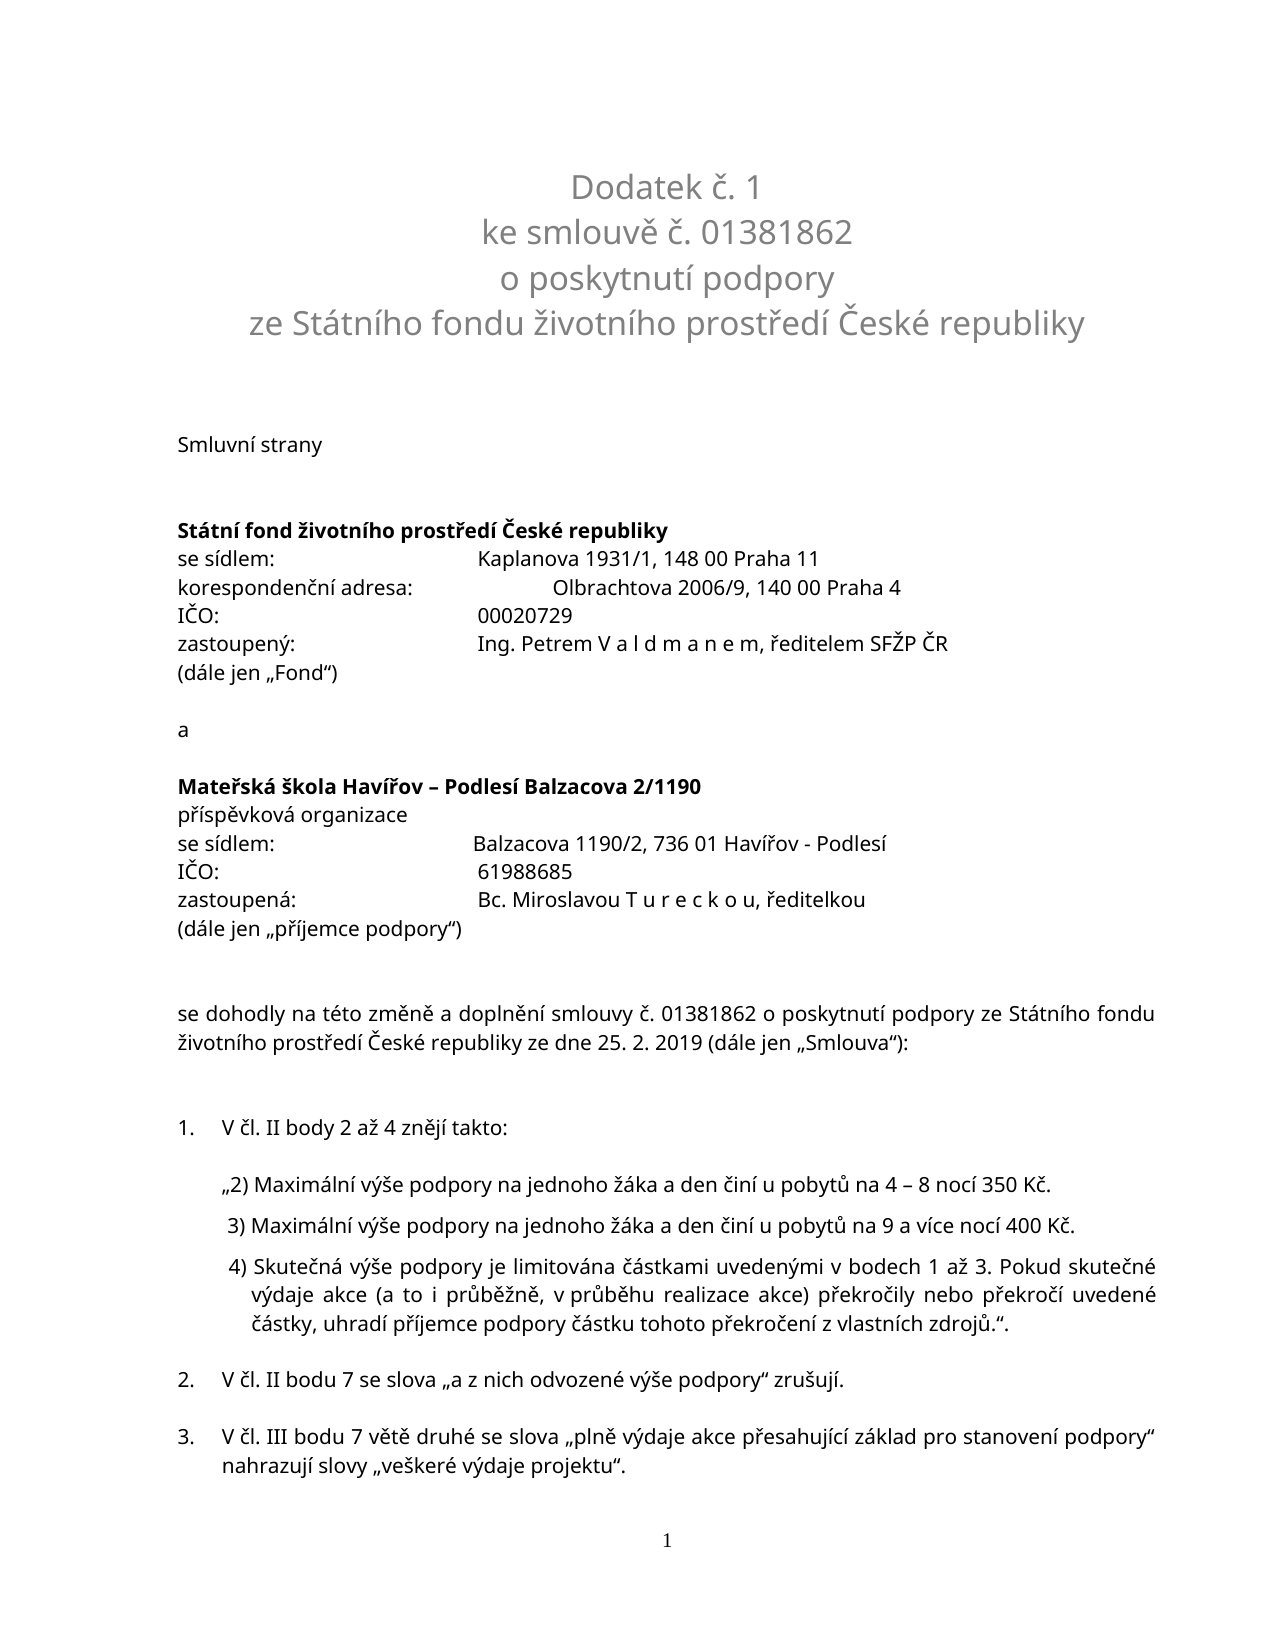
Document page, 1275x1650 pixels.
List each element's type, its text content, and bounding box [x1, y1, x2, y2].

text příspěvková organizace [177, 800, 1157, 829]
text „2) Maximální výše podpory na jednoho žáka a den činí u pobytů na 4 – 8 nocí 350 Kč. [221, 1170, 1157, 1198]
text se sídlem: Kaplanova 1931/1, 148 00 Praha 11 [177, 544, 1157, 573]
text Smluvní strany [177, 431, 1157, 459]
text 4) Skutečná výše podpory je limitována částkami uvedenými v bodech 1 až 3. Pokud skutečné výdaje akce (a to i průběžně, v průběhu realizace akce) překročily nebo překročí uvedené částky, uhradí příjemce podpory částku tohoto překročení z vlastních zdrojů.“. [222, 1252, 1157, 1337]
text (dále jen „Fond“) [177, 658, 1157, 686]
list V čl. II bodu 7 se slova „a z nich odvozené výše podpory“ zrušují. [177, 1366, 1157, 1394]
text ze Státního fondu životního prostředí České republiky [177, 300, 1157, 345]
text 3) Maximální výše podpory na jednoho žáka a den činí u pobytů na 9 a více nocí 400 Kč. [222, 1211, 1157, 1239]
text zastoupený: Ing. Petrem V a l d m a n e m, ředitelem SFŽP ČR [177, 629, 1157, 658]
text Dodatek č. 1 [177, 163, 1157, 209]
text zastoupená: Bc. Miroslavou T u r e c k o u, ředitelkou [177, 886, 1157, 914]
text Mateřská škola Havířov – Podlesí Balzacova 2/1190 [177, 772, 1157, 800]
list V čl. III bodu 7 větě druhé se slova „plně výdaje akce přesahující základ pro stanovení podpory“ nahrazují slovy „veškeré výdaje projektu“. [177, 1422, 1157, 1479]
text IČO: 00020729 [177, 601, 1157, 629]
text IČO: 61988685 [177, 857, 1157, 886]
text o poskytnutí podpory [177, 254, 1157, 300]
text se sídlem: Balzacova 1190/2, 736 01 Havířov - Podlesí [177, 829, 1157, 857]
text a [177, 715, 1157, 743]
text Státní fond životního prostředí České republiky [177, 516, 1157, 544]
text (dále jen „příjemce podpory“) [177, 914, 1157, 942]
text ke smlouvě č. 01381862 [177, 209, 1157, 254]
list V čl. II body 2 až 4 znějí takto: [177, 1113, 1157, 1141]
text se dohodly na této změně a doplnění smlouvy č. 01381862 o poskytnutí podpory ze Státního fondu životního prostředí České republiky ze dne 25. 2. 2019 (dále jen „Smlouva“): [177, 999, 1157, 1056]
text korespondenční adresa: Olbrachtova 2006/9, 140 00 Praha 4 [177, 573, 1157, 601]
